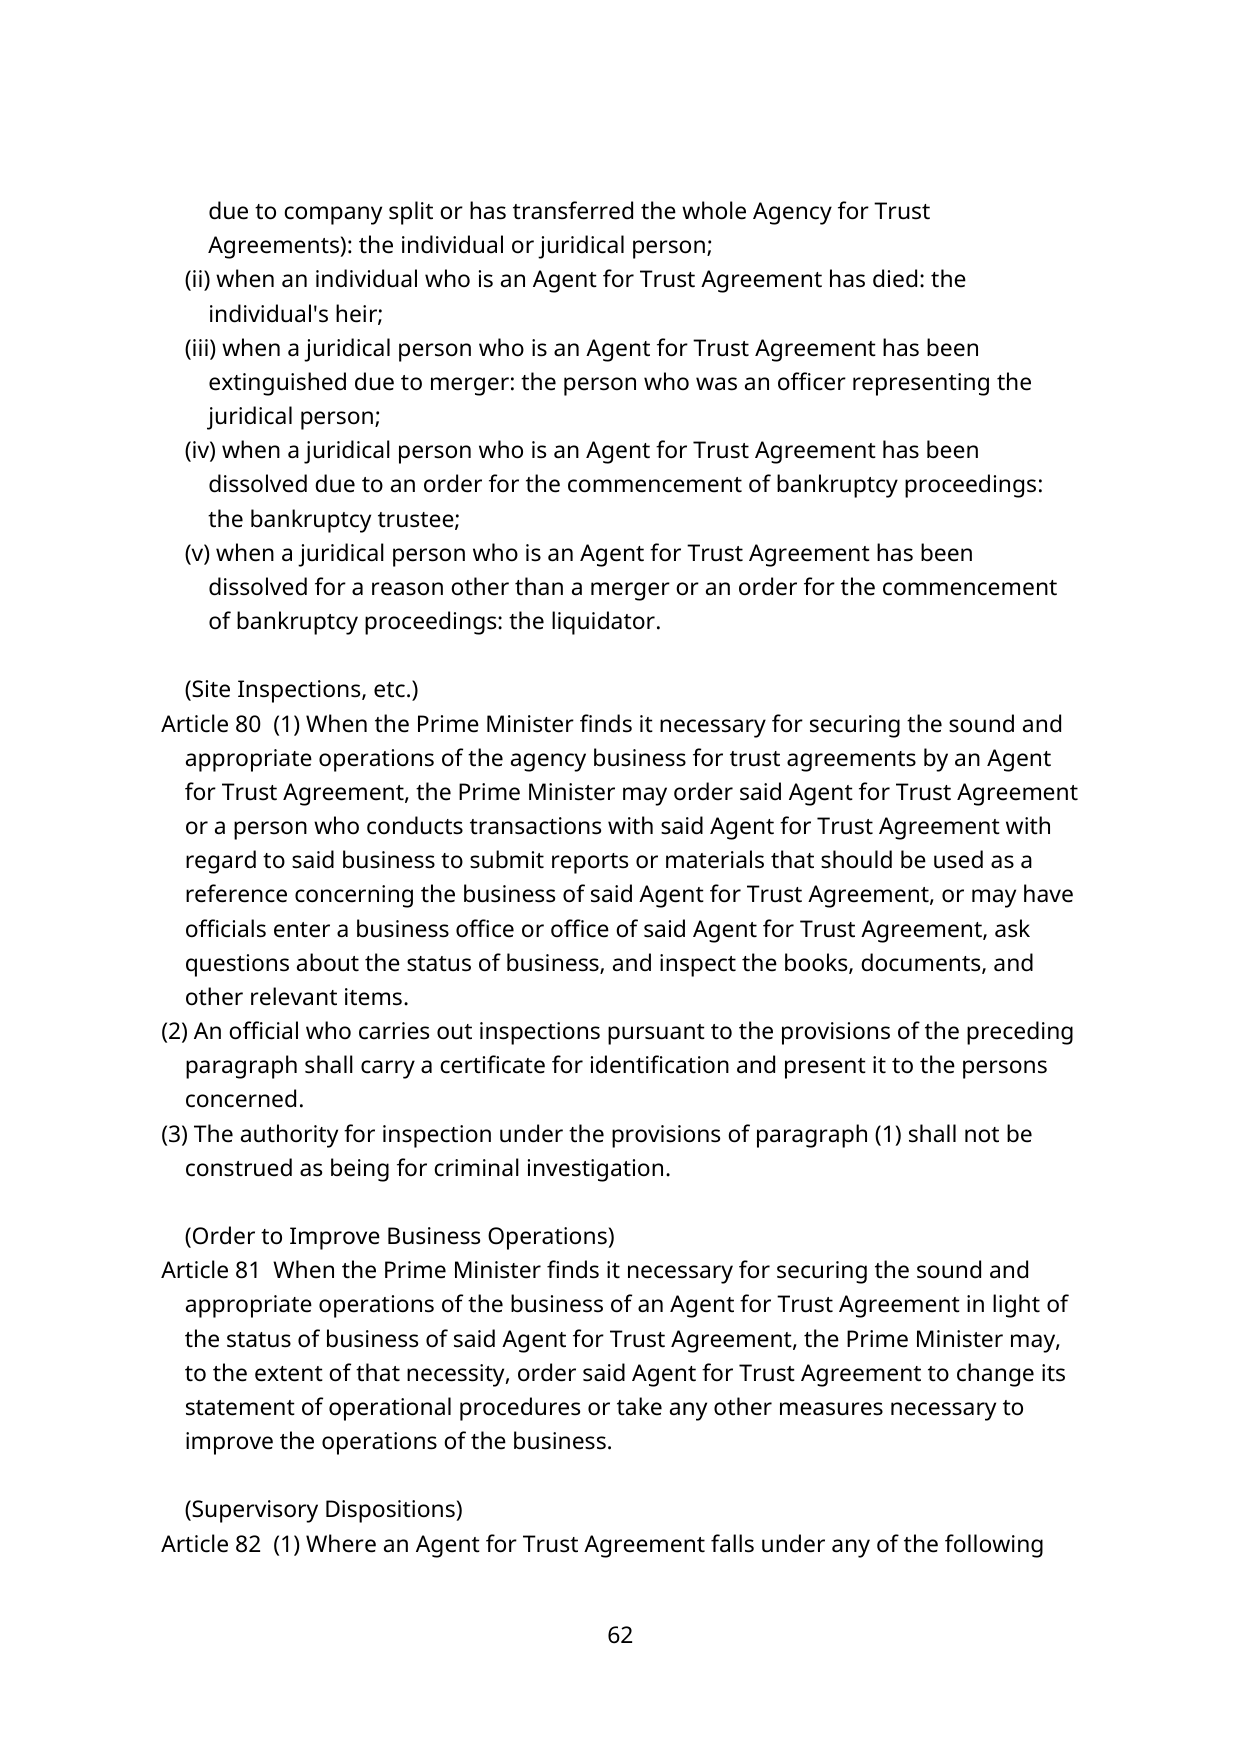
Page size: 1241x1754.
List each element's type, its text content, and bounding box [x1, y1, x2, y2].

text (Order to Improve Business Operations) [184, 1219, 1079, 1253]
text Article 81 When the Prime Minister finds it necessary for securing the sound and appropriate operations of the business of an Agent for Trust Agreement in light of the status of business of said Agent for Trust Agreement, the Prime Minister may, to the extent of that necessity, order said Agent for Trust Agreement to change its statement of operational procedures or take any other measures necessary to improve the operations of the business. [161, 1253, 1079, 1458]
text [161, 1526, 1079, 1560]
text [184, 194, 1079, 262]
text (Supervisory Dispositions) [184, 1492, 1079, 1526]
text (Site Inspections, etc.) [184, 672, 1079, 706]
text (iii) when a juridical person who is an Agent for Trust Agreement has been extinguished due to merger: the person who was an officer representing the juridical person; [184, 330, 1079, 433]
text Article 80 (1) When the Prime Minister finds it necessary for securing the sound and appropriate operations of the agency business for trust agreements by an Agent for Trust Agreement, the Prime Minister may order said Agent for Trust Agreement or a person who conducts transactions with said Agent for Trust Agreement with regard to said business to submit reports or materials that should be used as a reference concerning the business of said Agent for Trust Agreement, or may have officials enter a business office or office of said Agent for Trust Agreement, ask questions about the status of business, and inspect the books, documents, and other relevant items. [161, 706, 1079, 1014]
text (2) An official who carries out inspections pursuant to the provisions of the preceding paragraph shall carry a certificate for identification and present it to the persons concerned. [161, 1014, 1079, 1116]
text (v) when a juridical person who is an Agent for Trust Agreement has been dissolved for a reason other than a merger or an order for the commencement of bankruptcy proceedings: the liquidator. [184, 535, 1079, 638]
text (3) The authority for inspection under the provisions of paragraph (1) shall not be construed as being for criminal investigation. [161, 1116, 1079, 1184]
text (ii) when an individual who is an Agent for Trust Agreement has died: the individual's heir; [184, 262, 1079, 330]
text (iv) when a juridical person who is an Agent for Trust Agreement has been dissolved due to an order for the commencement of bankruptcy proceedings: the bankruptcy trustee; [184, 433, 1079, 535]
